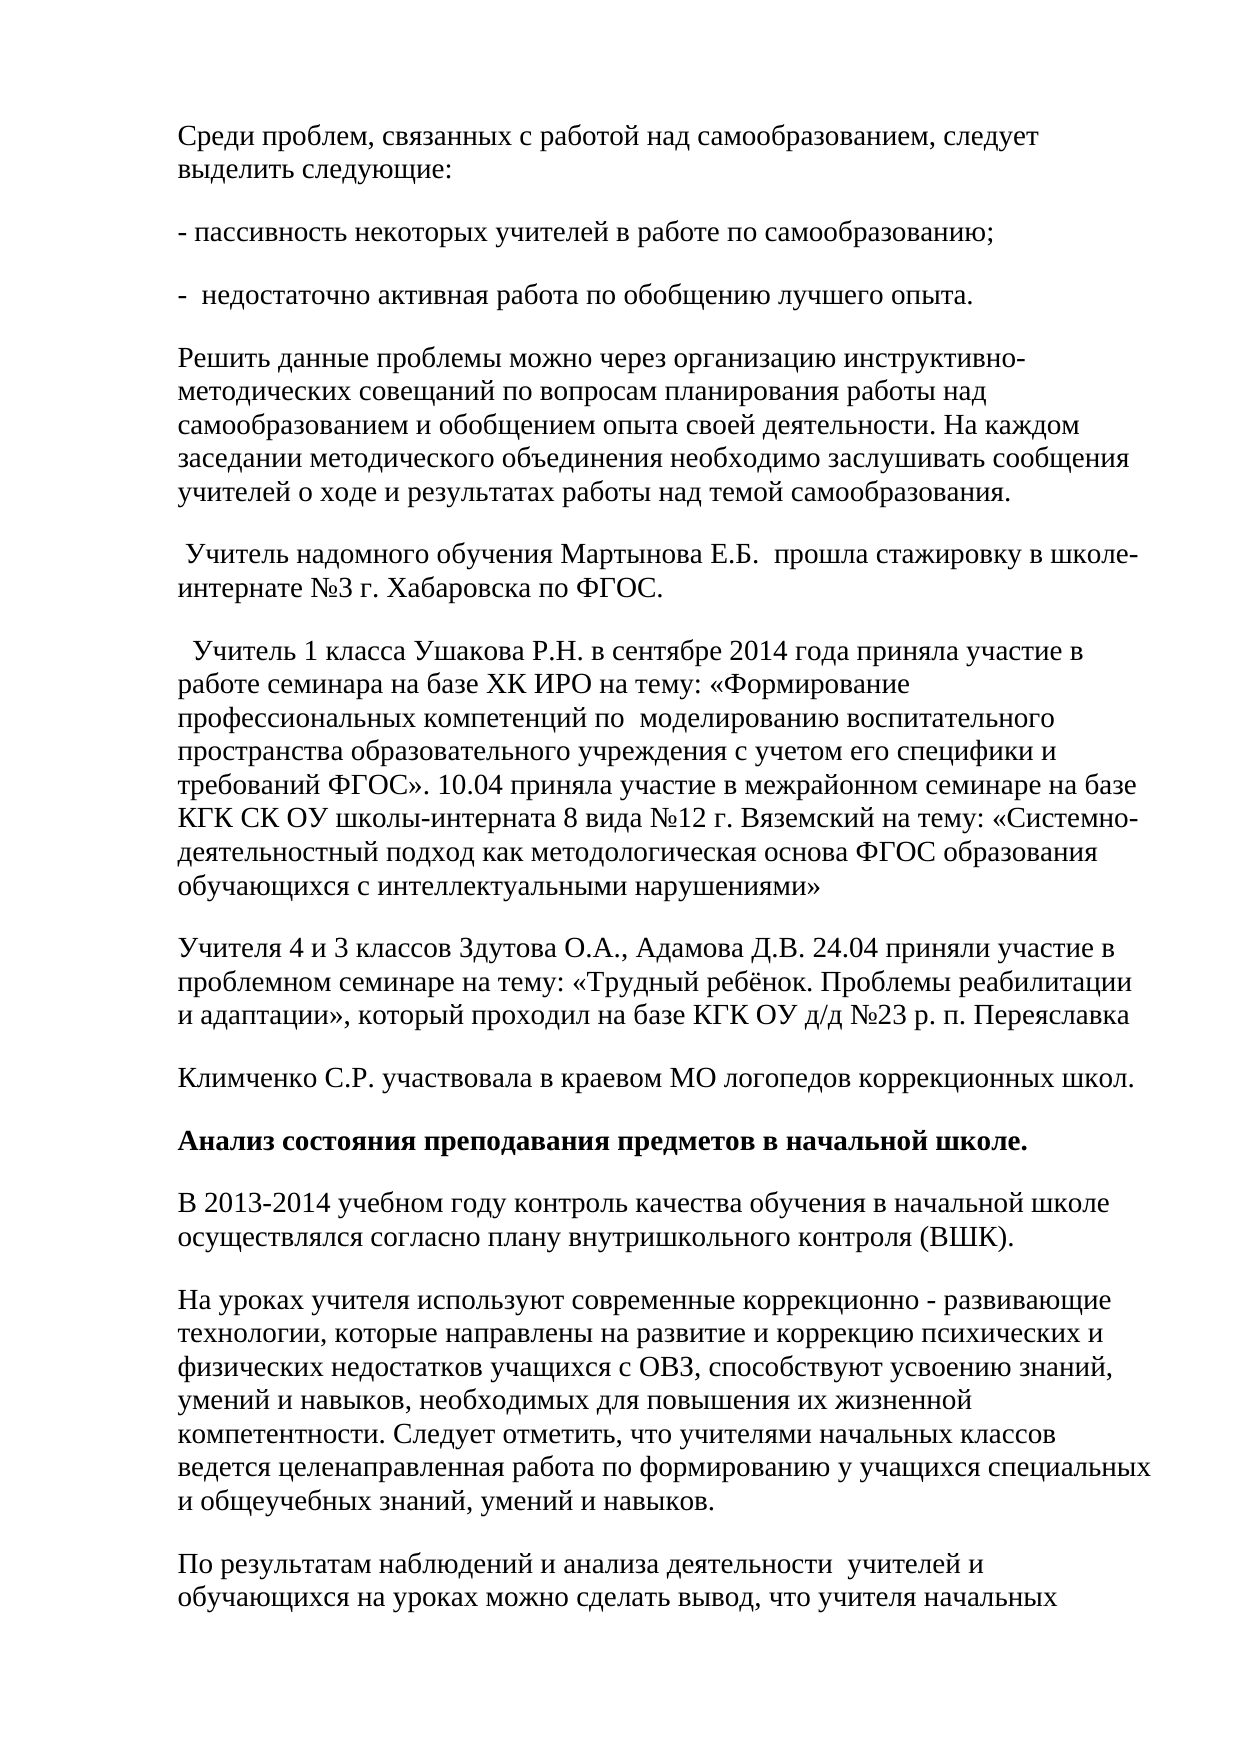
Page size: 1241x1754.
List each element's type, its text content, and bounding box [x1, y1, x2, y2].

text - недостаточно активная работа по обобщению лучшего опыта. [177, 277, 1152, 311]
text - пассивность некоторых учителей в работе по самообразованию; [177, 214, 1152, 248]
text Учитель 1 класса Ушакова Р.Н. в сентябре 2014 года приняла участие в работе семинара на базе ХК ИРО на тему: «Формирование профессиональных компетенций по моделированию воспитательного пространства образовательного учреждения с учетом его специфики и требований ФГОС». 10.04 приняла участие в межрайонном семинаре на базе КГК СК ОУ школы-интерната 8 вида №12 г. Вяземский на тему: «Системно-деятельностный подход как методологическая основа ФГОС образования обучающихся с интеллектуальными нарушениями» [177, 633, 1152, 901]
text На уроках учителя используют современные коррекционно - развивающие технологии, которые направлены на развитие и коррекцию психических и физических недостатков учащихся с ОВЗ, способствуют усвоению знаний, умений и навыков, необходимых для повышения их жизненной компетентности. Следует отметить, что учителями начальных классов ведется целенаправленная работа по формированию у учащихся специальных и общеучебных знаний, умений и навыков. [177, 1282, 1152, 1517]
text Учителя 4 и 3 классов Здутова О.А., Адамова Д.В. 24.04 приняли участие в проблемном семинаре на тему: «Трудный ребёнок. Проблемы реабилитации и адаптации», который проходил на базе КГК ОУ д/д №23 р. п. Переяславка [177, 930, 1152, 1031]
text Анализ состояния преподавания предметов в начальной школе. [177, 1123, 1152, 1156]
text Решить данные проблемы можно через организацию инструктивно-методических совещаний по вопросам планирования работы над самообразованием и обобщением опыта своей деятельности. На каждом заседании методического объединения необходимо заслушивать сообщения учителей о ходе и результатах работы над темой самообразования. [177, 340, 1152, 507]
text Учитель надомного обучения Мартынова Е.Б. прошла стажировку в школе-интернате №3 г. Хабаровска по ФГОС. [177, 537, 1152, 604]
text В 2013-2014 учебном году контроль качества обучения в начальной школе осуществлялся согласно плану внутришкольного контроля (ВШК). [177, 1186, 1152, 1253]
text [177, 1546, 1152, 1613]
text Среди проблем, связанных с работой над самообразованием, следует выделить следующие: [177, 118, 1152, 185]
text Климченко С.Р. участвовала в краевом МО логопедов коррекционных школ. [177, 1060, 1152, 1094]
